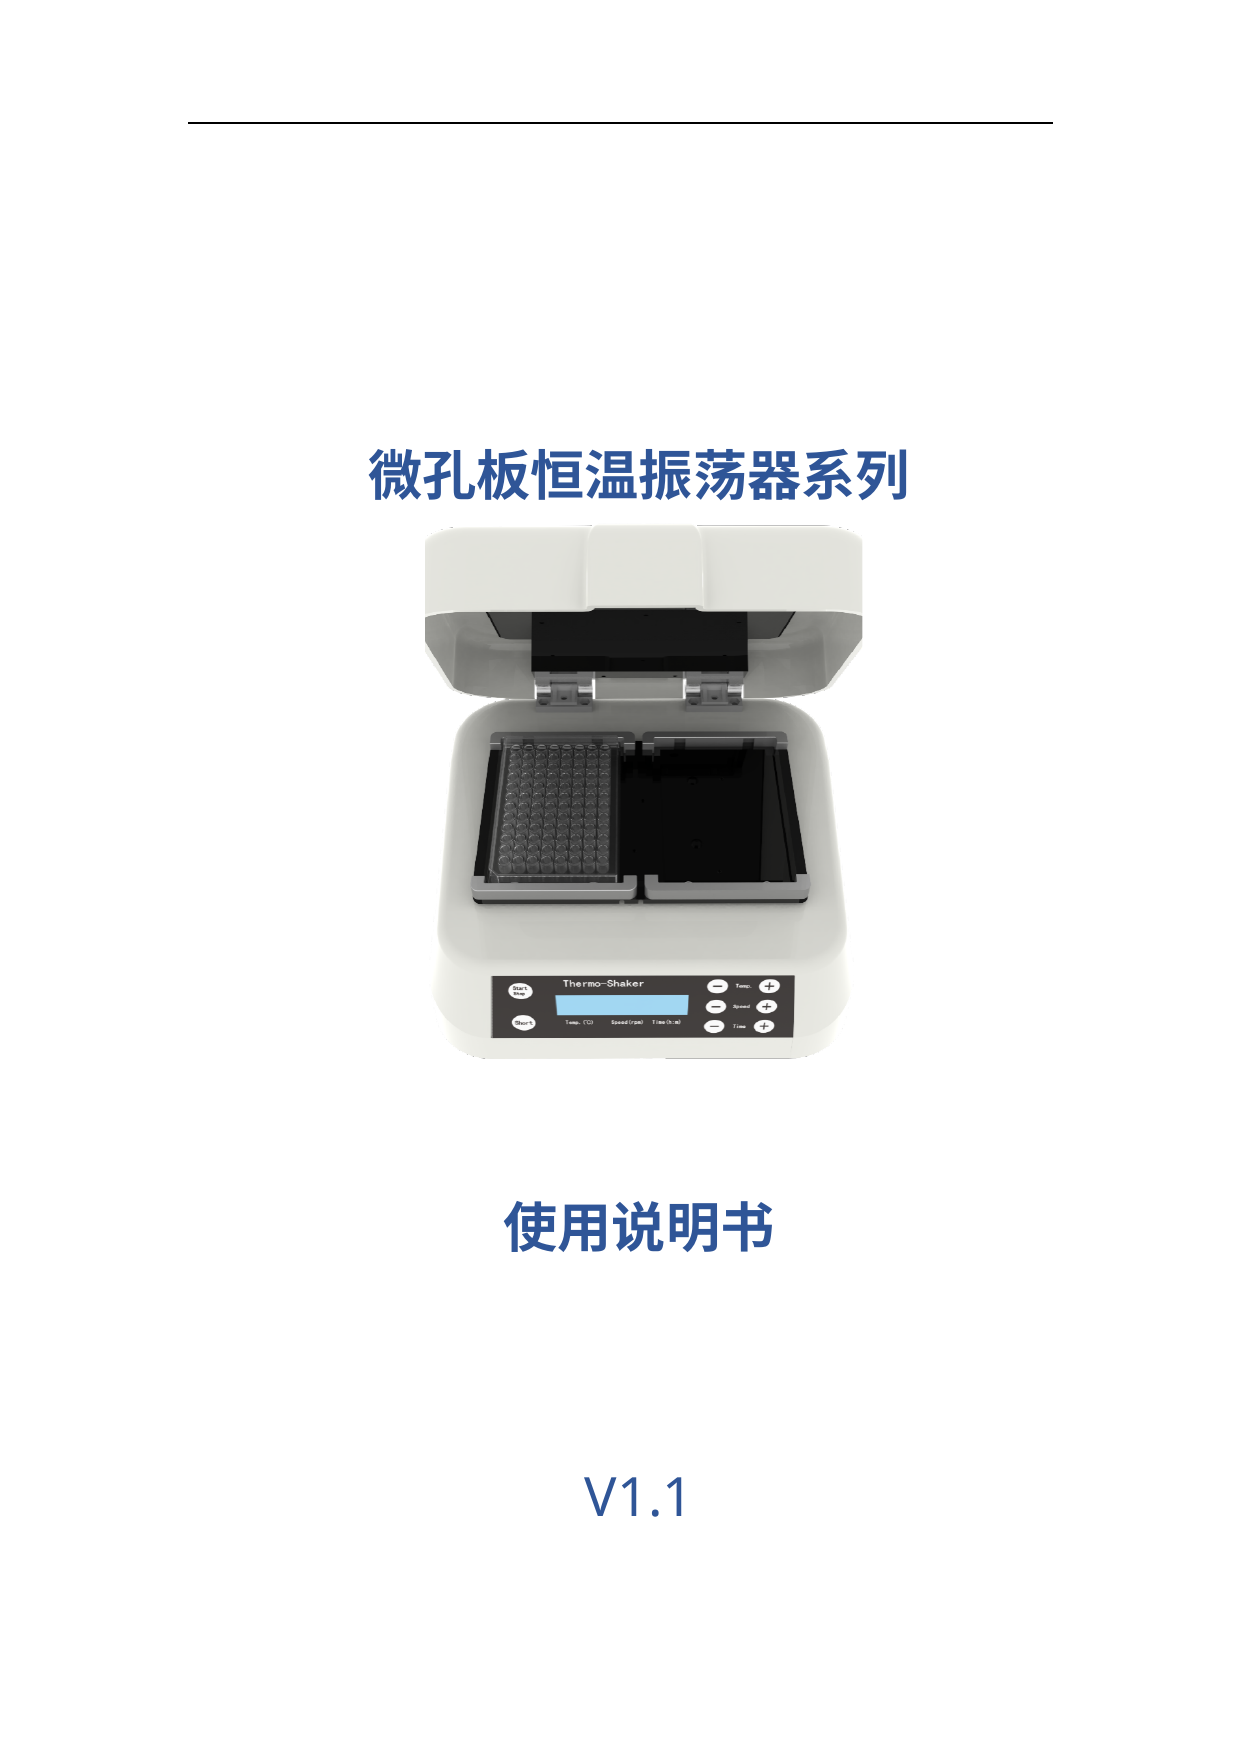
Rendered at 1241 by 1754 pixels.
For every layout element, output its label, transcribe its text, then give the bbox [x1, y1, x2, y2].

text V1.1 [187, 1447, 1053, 1544]
picture [425, 523, 863, 1059]
text 微孔板恒温振荡器系列 [187, 423, 1053, 520]
text 使用说明书 [187, 1176, 1053, 1273]
